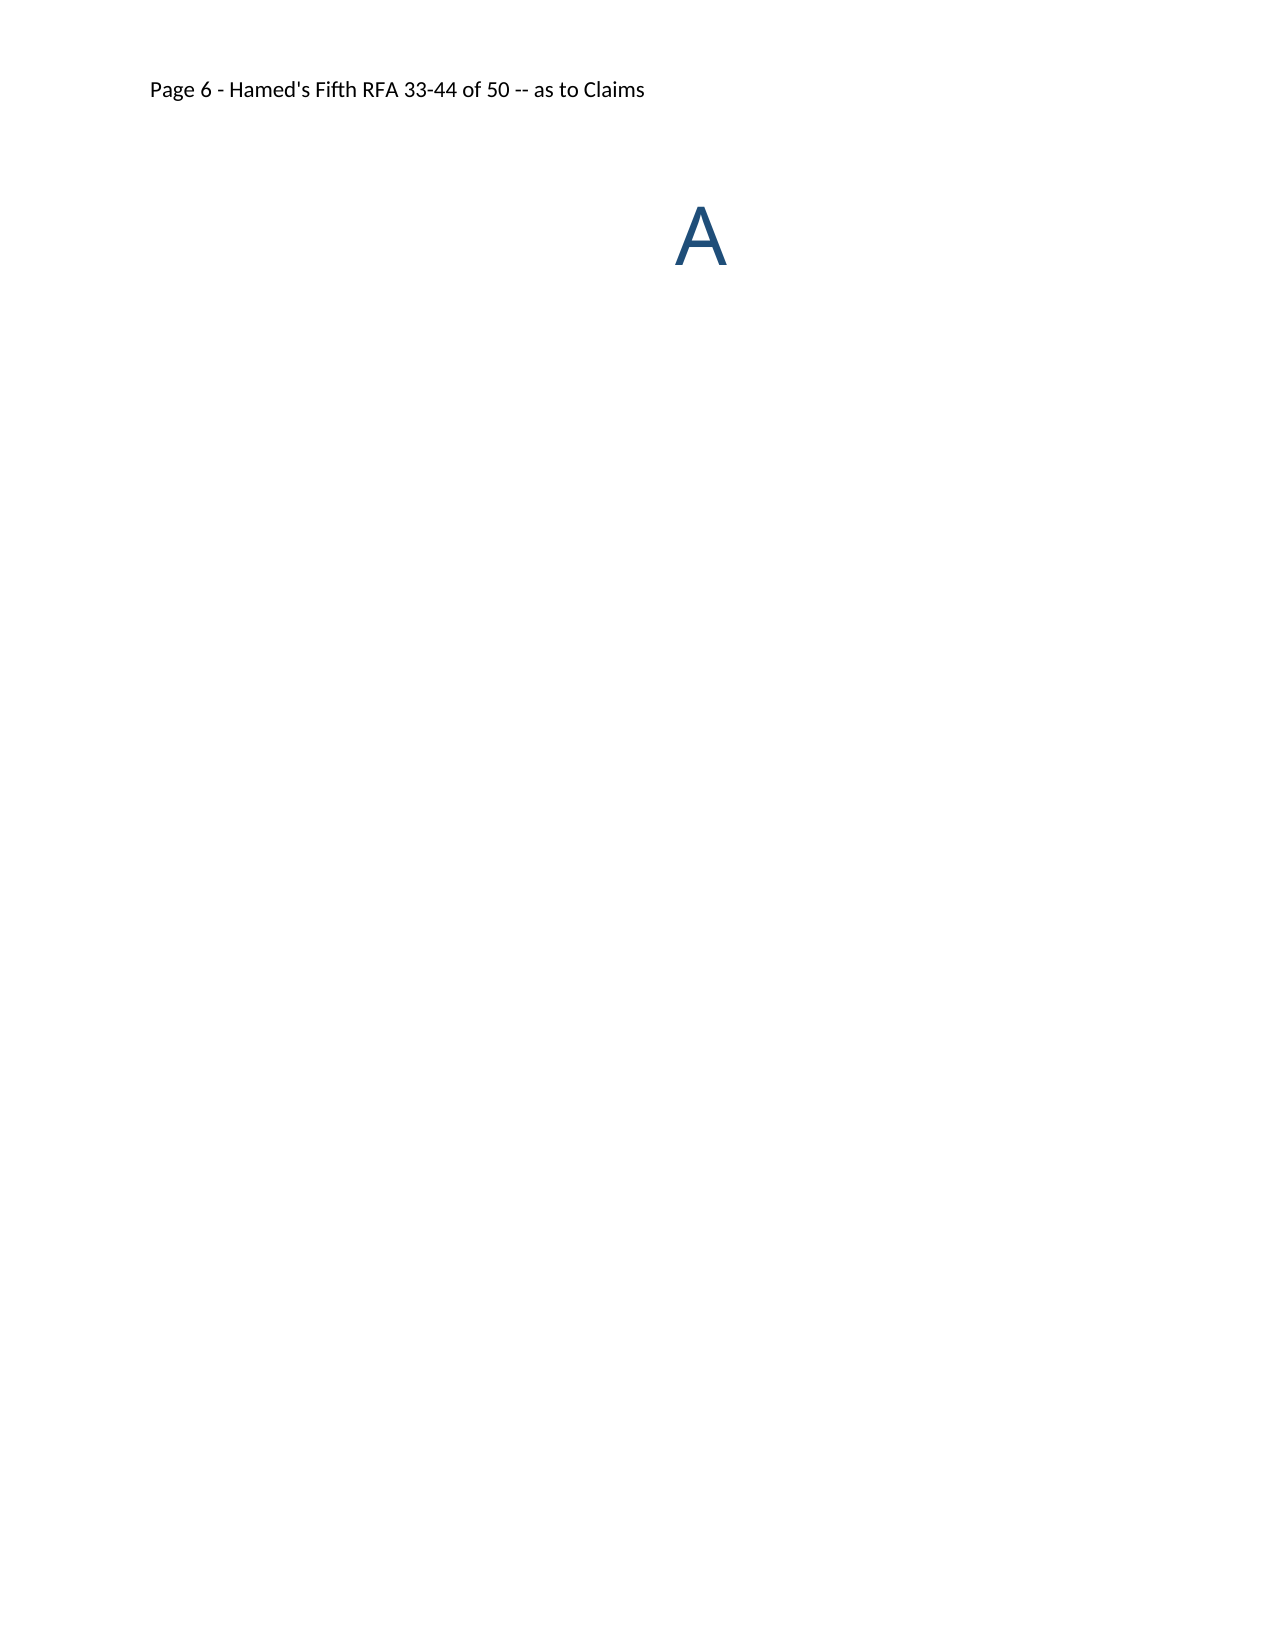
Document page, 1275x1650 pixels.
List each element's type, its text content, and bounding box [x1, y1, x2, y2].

text A [150, 179, 1125, 289]
